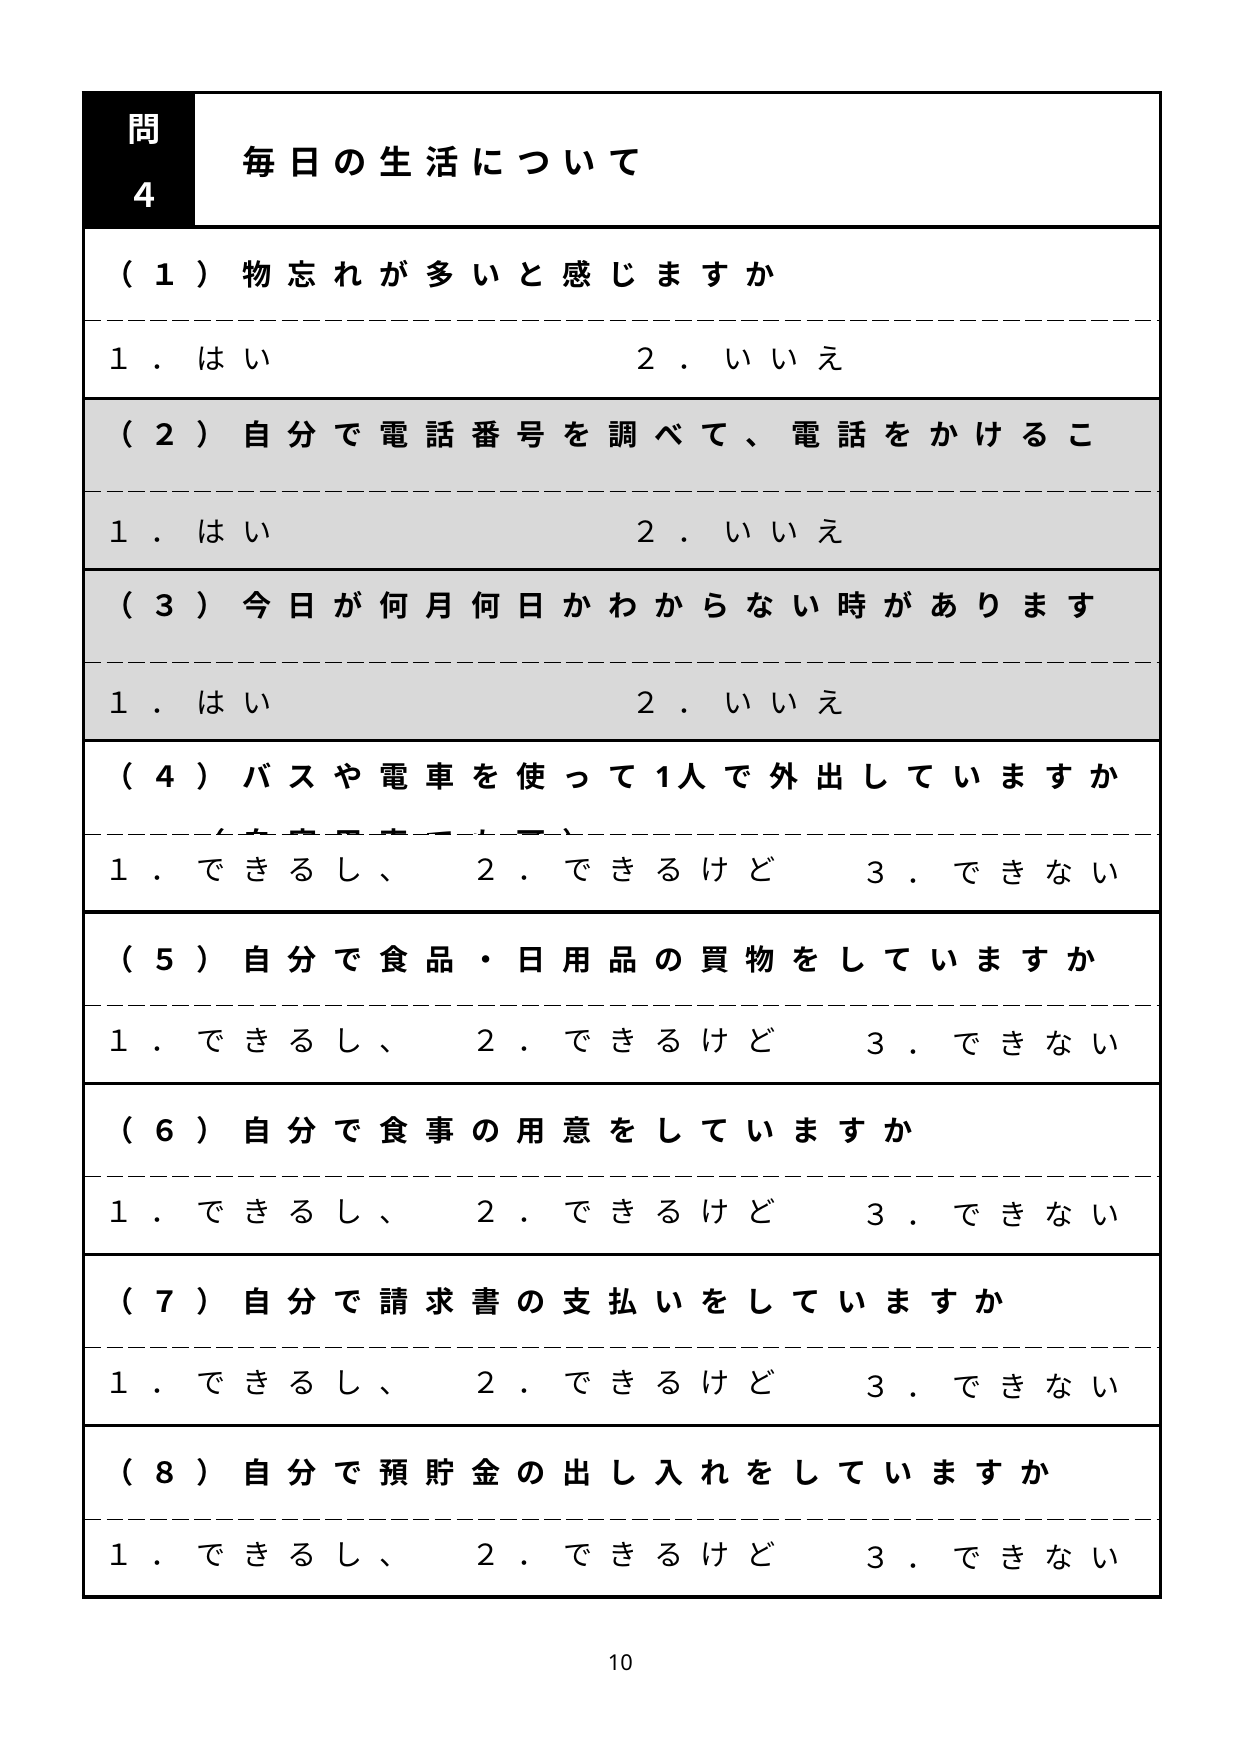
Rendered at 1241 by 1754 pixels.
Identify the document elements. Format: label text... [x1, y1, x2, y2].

table_cell １．できるし、している [85, 1519, 454, 1595]
table_cell （２）自分で電話番号を調べて、電話をかけることをしていますか [85, 400, 1159, 491]
table_cell （７）自分で請求書の支払いをしていますか [85, 1256, 1159, 1347]
table_cell ３．できない [843, 1519, 1159, 1595]
table_cell ２．できるけどしていない [454, 1347, 843, 1424]
table_header 問４ [85, 94, 195, 225]
table_cell （６）自分で食事の用意をしていますか [85, 1085, 1159, 1176]
table_cell １．できるし、している [85, 1347, 454, 1424]
table_header 毎日の生活について [195, 94, 1159, 225]
table_cell ３．できない [843, 834, 1159, 910]
table_cell ２．いいえ [616, 320, 1159, 397]
table_cell ３．できない [843, 1176, 1159, 1253]
table_cell ３．できない [843, 1347, 1159, 1424]
table_cell ３．できない [843, 1005, 1159, 1082]
table_cell （８）自分で預貯金の出し入れをしていますか [85, 1427, 1159, 1518]
table_cell ２．いいえ [616, 662, 1159, 739]
table_cell １．できるし、している [85, 1176, 454, 1253]
table_cell ２．できるけどしていない [454, 1176, 843, 1253]
table_cell ２．いいえ [616, 491, 1159, 568]
table_cell １．はい [85, 320, 616, 397]
table_cell ２．できるけどしていない [454, 1519, 843, 1595]
table_cell （４）バスや電車を使って1人で外出していますか（自家用車でも可） [85, 742, 1159, 833]
table_cell （３）今日が何月何日かわからない時がありますか [85, 571, 1159, 662]
table_cell （５）自分で食品・日用品の買物をしていますか [85, 914, 1159, 1005]
table_cell １．できるし、している [85, 1005, 454, 1082]
table_cell １．はい [85, 491, 616, 568]
table_cell （１）物忘れが多いと感じますか [85, 229, 1159, 320]
table_cell １．はい [85, 662, 616, 739]
table_cell １．できるし、している [85, 834, 454, 910]
table_cell ２．できるけどしていない [454, 1005, 843, 1082]
table_cell ２．できるけどしていない [454, 834, 843, 910]
